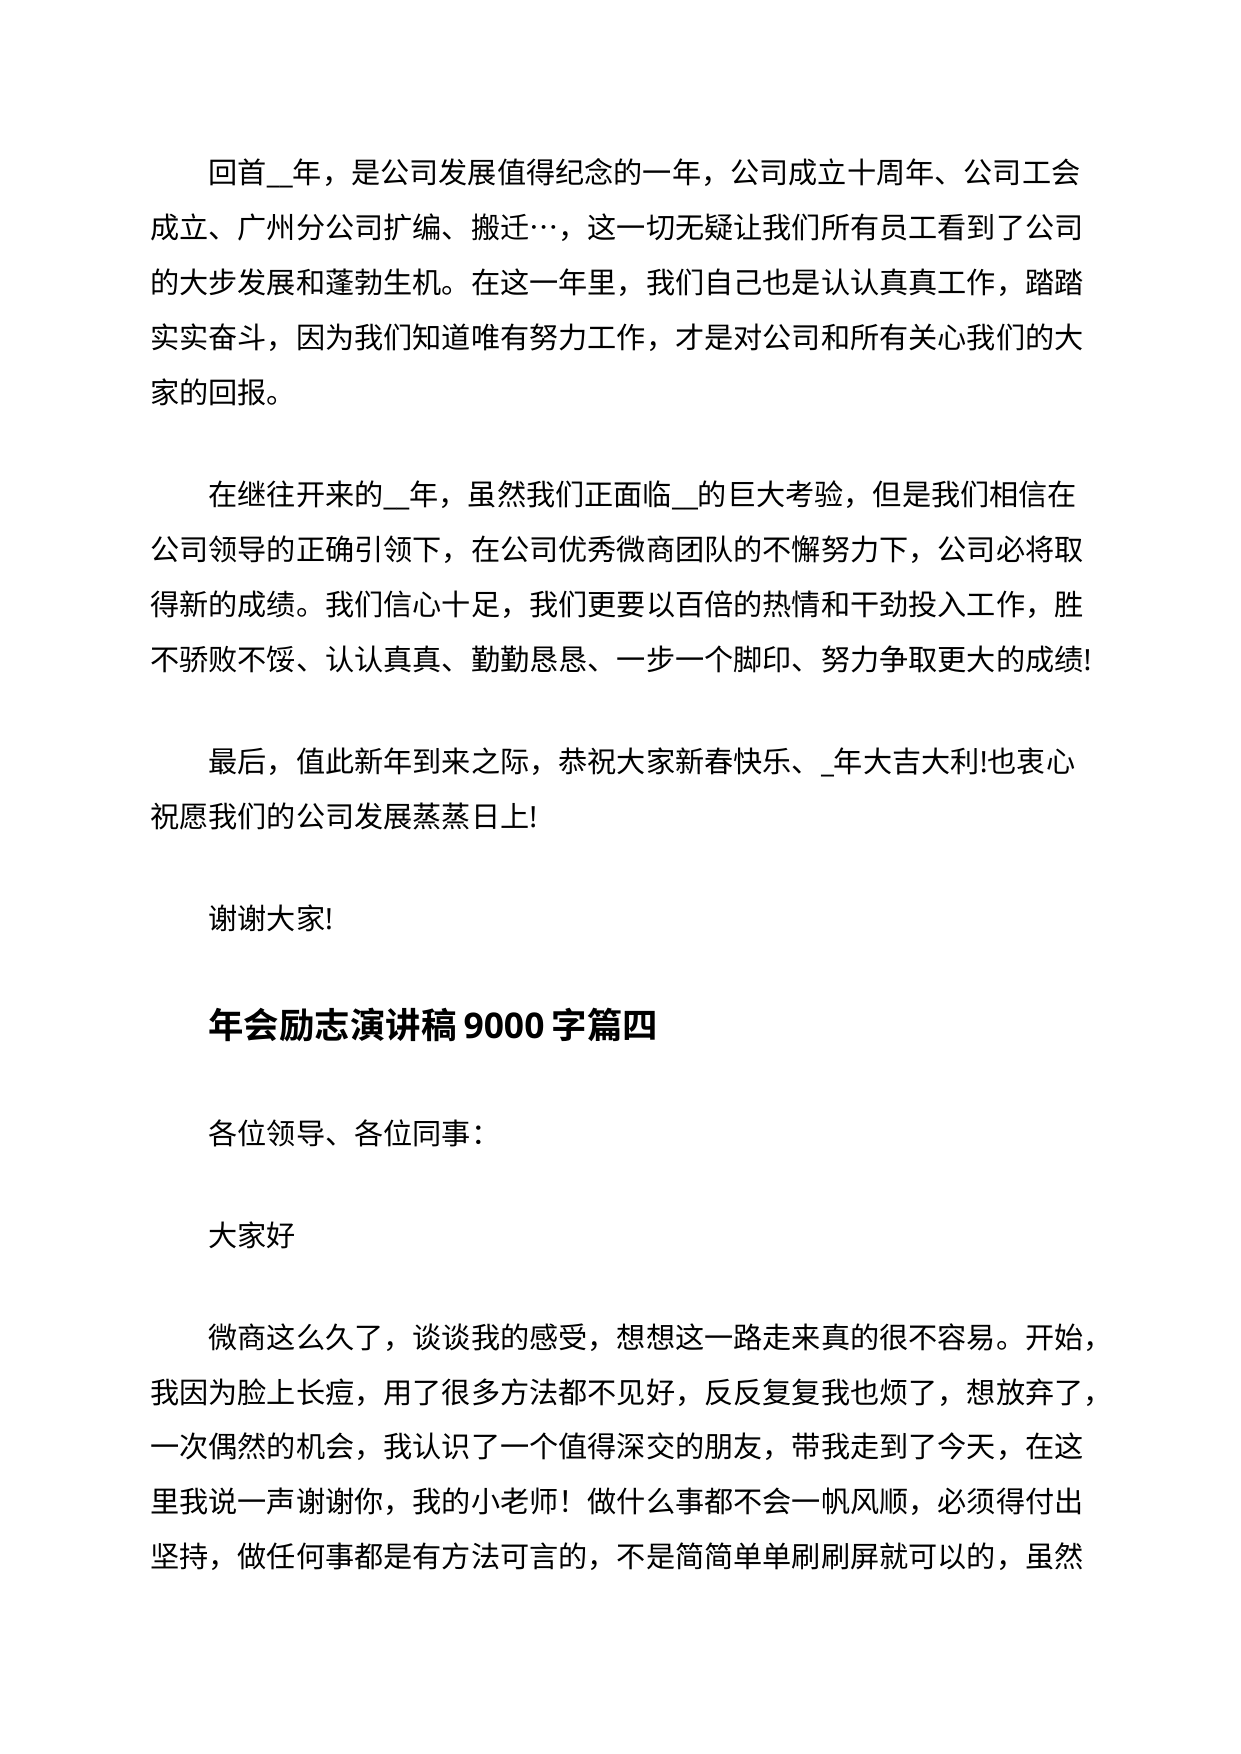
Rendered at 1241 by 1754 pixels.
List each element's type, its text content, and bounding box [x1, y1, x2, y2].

text 回首__年，是公司发展值得纪念的一年，公司成立十周年、公司工会成立、广州分公司扩编、搬迁…，这一切无疑让我们所有员工看到了公司的大步发展和蓬勃生机。在这一年里，我们自己也是认认真真工作，踏踏实实奋斗，因为我们知道唯有努力工作，才是对公司和所有关心我们的大家的回报。 [150, 150, 1090, 412]
text 谢谢大家! [150, 895, 1090, 938]
text 各位领导、各位同事： [150, 1111, 1090, 1153]
text 年会励志演讲稿9000字篇四 [150, 997, 1090, 1048]
text 大家好 [150, 1212, 1090, 1255]
text 在继往开来的__年，虽然我们正面临__的巨大考验，但是我们相信在公司领导的正确引领下，在公司优秀微商团队的不懈努力下，公司必将取得新的成绩。我们信心十足，我们更要以百倍的热情和干劲投入工作，胜不骄败不馁、认认真真、勤勤恳恳、一步一个脚印、努力争取更大的成绩! [150, 471, 1090, 679]
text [150, 1314, 1090, 1576]
text 最后，值此新年到来之际，恭祝大家新春快乐、_年大吉大利!也衷心祝愿我们的公司发展蒸蒸日上! [150, 738, 1090, 836]
